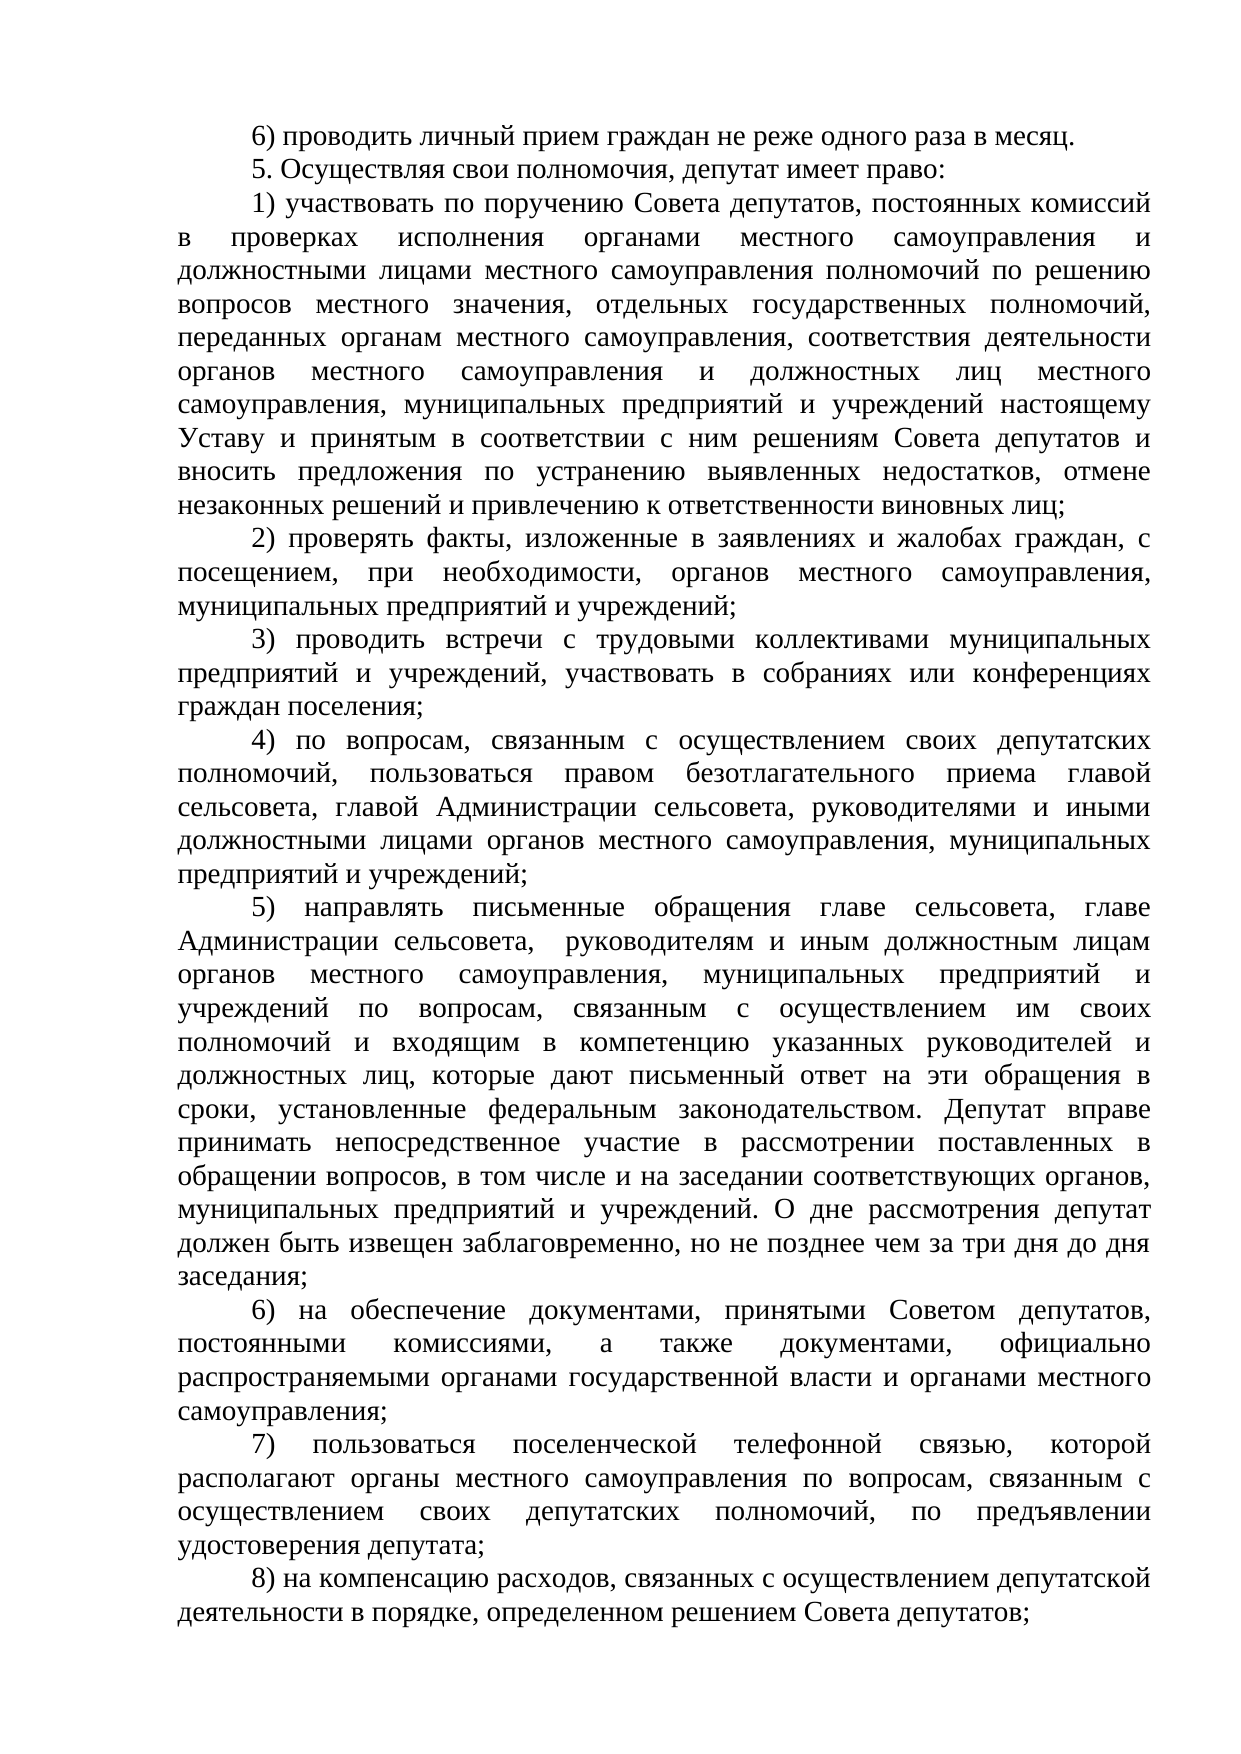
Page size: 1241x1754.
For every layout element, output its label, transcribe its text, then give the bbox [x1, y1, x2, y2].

text 6) проводить личный прием граждан не реже одного раза в месяц. [177, 118, 1152, 152]
text 2) проверять факты, изложенные в заявлениях и жалобах граждан, с посещением, при необходимости, органов местного самоуправления, муниципальных предприятий и учреждений; [177, 521, 1152, 621]
text 7) пользоваться поселенческой телефонной связью, которой располагают органы местного самоуправления по вопросам, связанным с осуществлением своих депутатских полномочий, по предъявлении удостоверения депутата; [177, 1426, 1152, 1560]
text 8) на компенсацию расходов, связанных с осуществлением депутатской деятельности в порядке, определенном решением Совета депутатов; [177, 1560, 1152, 1627]
text 6) на обеспечение документами, принятыми Советом депутатов, постоянными комиссиями, а также документами, официально распространяемыми органами государственной власти и органами местного самоуправления; [177, 1292, 1152, 1426]
text 3) проводить встречи с трудовыми коллективами муниципальных предприятий и учреждений, участвовать в собраниях или конференциях граждан поселения; [177, 621, 1152, 722]
text 5. Осуществляя свои полномочия, депутат имеет право: [177, 152, 1152, 185]
text 5) направлять письменные обращения главе сельсовета, главе Администрации сельсовета, руководителям и иным должностным лицам органов местного самоуправления, муниципальных предприятий и учреждений по вопросам, связанным с осуществлением им своих полномочий и входящим в компетенцию указанных руководителей и должностных лиц, которые дают письменный ответ на эти обращения в сроки, установленные федеральным законодательством. Депутат вправе принимать непосредственное участие в рассмотрении поставленных в обращении вопросов, в том числе и на заседании соответствующих органов, муниципальных предприятий и учреждений. О дне рассмотрения депутат должен быть извещен заблаговременно, но не позднее чем за три дня до дня заседания; [177, 889, 1152, 1292]
text 1) участвовать по поручению Совета депутатов, постоянных комиссий в проверках исполнения органами местного самоуправления и должностными лицами местного самоуправления полномочий по решению вопросов местного значения, отдельных государственных полномочий, переданных органам местного самоуправления, соответствия деятельности органов местного самоуправления и должностных лиц местного самоуправления, муниципальных предприятий и учреждений настоящему Уставу и принятым в соответствии с ним решениям Совета депутатов и вносить предложения по устранению выявленных недостатков, отмене незаконных решений и привлечению к ответственности виновных лиц; [177, 185, 1152, 521]
text 4) по вопросам, связанным с осуществлением своих депутатских полномочий, пользоваться правом безотлагательного приема главой сельсовета, главой Администрации сельсовета, руководителями и иными должностными лицами органов местного самоуправления, муниципальных предприятий и учреждений; [177, 722, 1152, 889]
